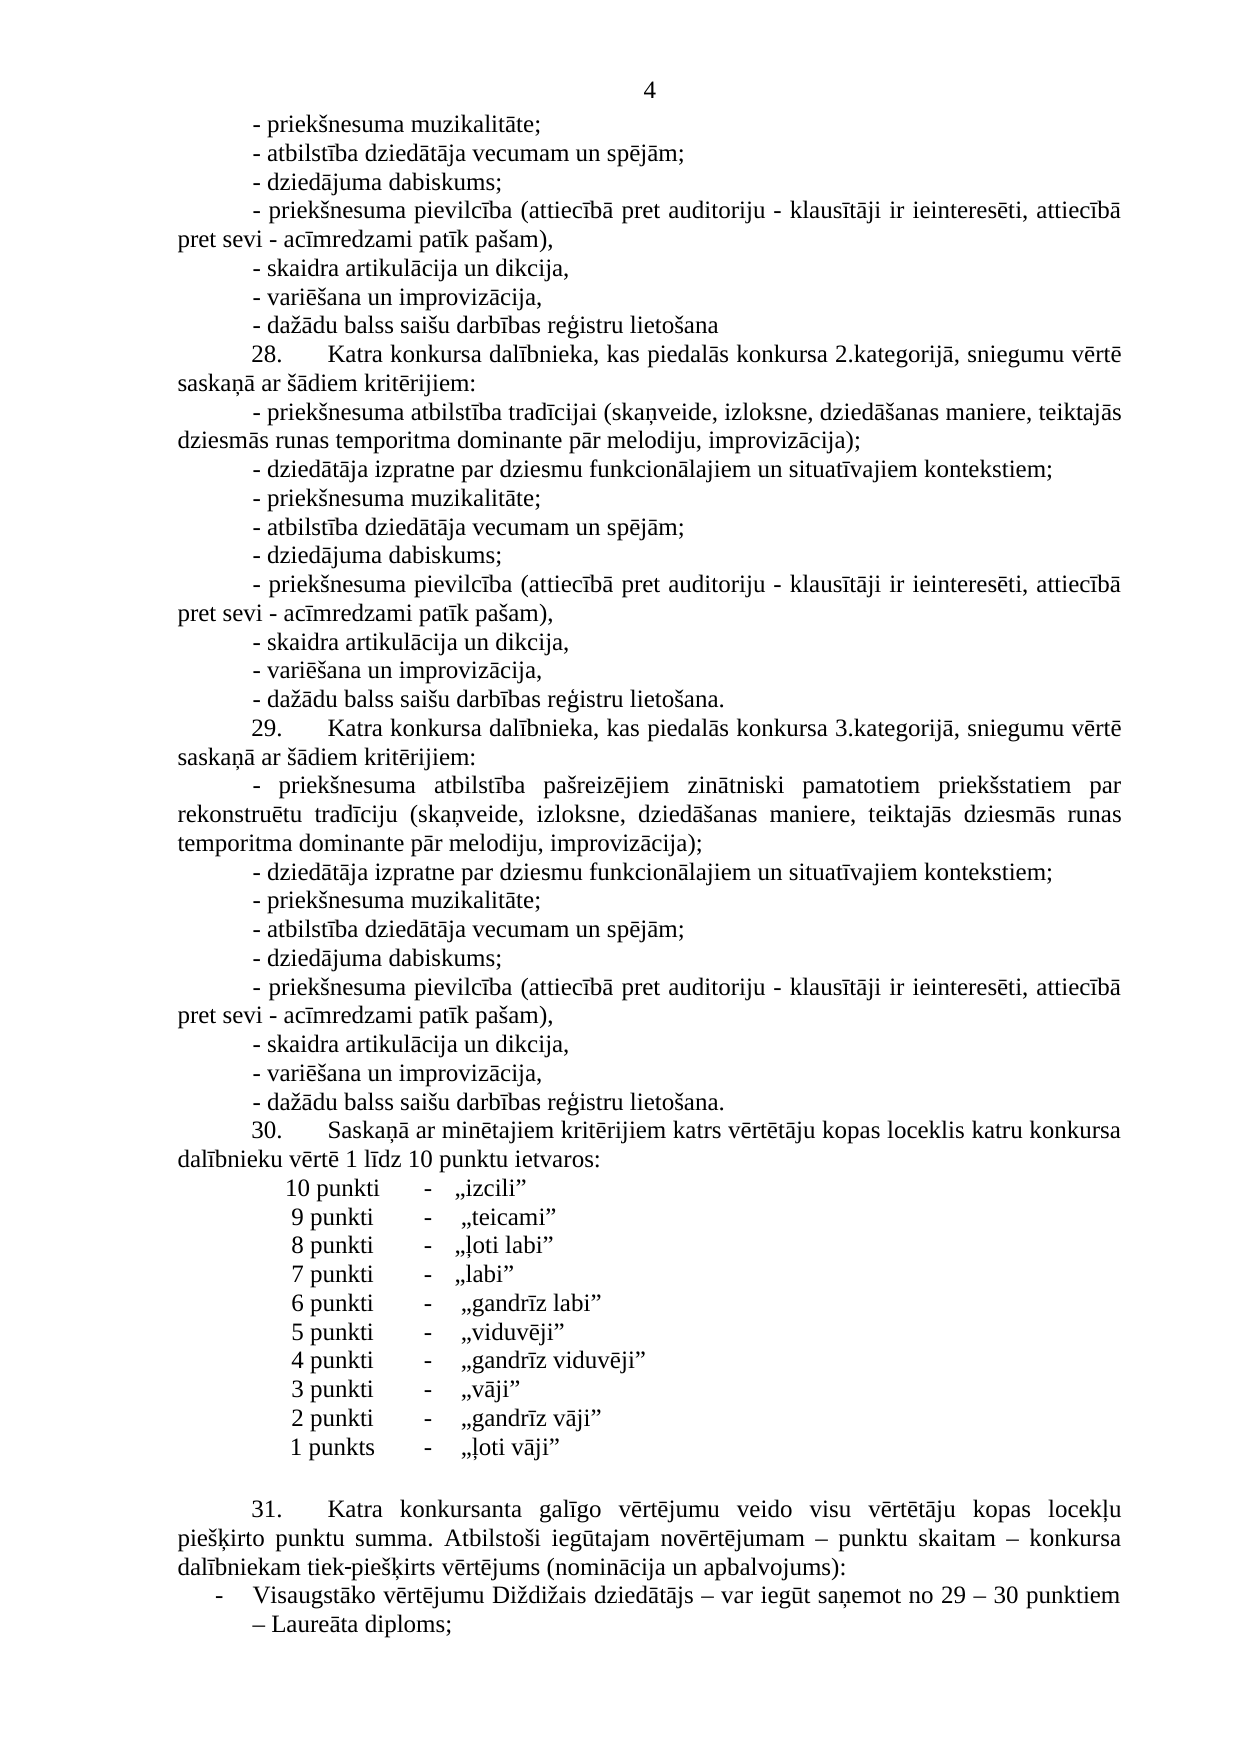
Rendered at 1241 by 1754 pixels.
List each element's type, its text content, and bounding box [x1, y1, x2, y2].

text - skaidra artikulācija un dikcija, [177, 627, 1122, 655]
text - variēšana un improvizācija, [177, 1058, 1122, 1087]
text - dažādu balss saišu darbības reģistru lietošana. [177, 684, 1122, 713]
table_cell 5 punkti [252, 1317, 412, 1345]
table_header „izcili” [443, 1173, 1100, 1202]
text - dziedājuma dabiskums; [177, 943, 1122, 972]
text - dziedājuma dabiskums; [177, 167, 1122, 195]
table_cell „gandrīz vāji” [443, 1403, 1100, 1432]
table_cell - [412, 1374, 443, 1403]
table_cell - [412, 1288, 443, 1317]
text - dažādu balss saišu darbības reģistru lietošana [177, 310, 1122, 339]
table_cell - [412, 1345, 443, 1374]
list Katra konkursa dalībnieka, kas piedalās konkursa 2.kategorijā, sniegumu vērtē saskaņā ar šādiem kritērijiem: [177, 339, 1122, 397]
table_cell „labi” [443, 1259, 1100, 1288]
table_header - [412, 1173, 443, 1202]
text - priekšnesuma pievilcība (attiecībā pret auditoriju - klausītāji ir ieinteresēti, attiecībā pret sevi - acīmredzami patīk pašam), [177, 195, 1122, 253]
list Saskaņā ar minētajiem kritērijiem katrs vērtētāju kopas loceklis katru konkursa dalībnieku vērtē 1 līdz 10 punktu ietvaros: [177, 1115, 1122, 1173]
table_cell „viduvēji” [443, 1317, 1100, 1345]
table_cell 7 punkti [252, 1259, 412, 1288]
text - dziedātāja izpratne par dziesmu funkcionālajiem un situatīvajiem kontekstiem; [177, 857, 1122, 885]
list Katra konkursa dalībnieka, kas piedalās konkursa 3.kategorijā, sniegumu vērtē saskaņā ar šādiem kritērijiem: [177, 713, 1122, 770]
text - atbilstība dziedātāja vecumam un spējām; [177, 138, 1122, 167]
list Visaugstāko vērtējumu Diždižais dziedātājs – var iegūt saņemot no 29 – 30 punktiem – Laureāta diploms; [215, 1581, 1122, 1638]
text - priekšnesuma pievilcība (attiecībā pret auditoriju - klausītāji ir ieinteresēti, attiecībā pret sevi - acīmredzami patīk pašam), [177, 972, 1122, 1029]
table_cell „ļoti labi” [443, 1230, 1100, 1259]
text - atbilstība dziedātāja vecumam un spējām; [177, 914, 1122, 943]
table_cell - [412, 1403, 443, 1432]
table_cell - [412, 1230, 443, 1259]
table_cell 4 punkti [252, 1345, 412, 1374]
text - priekšnesuma muzikalitāte; [177, 483, 1122, 512]
table_cell „gandrīz viduvēji” [443, 1345, 1100, 1374]
text - skaidra artikulācija un dikcija, [177, 1029, 1122, 1058]
table_cell „ļoti vāji” [443, 1432, 1100, 1460]
table_cell - [412, 1317, 443, 1345]
text - priekšnesuma muzikalitāte; [177, 885, 1122, 914]
list Katra konkursanta galīgo vērtējumu veido visu vērtētāju kopas locekļu piešķirto punktu summa. Atbilstoši iegūtajam novērtējumam – punktu skaitam – konkursa dalībniekam tiek piešķirts vērtējums (nominācija un apbalvojums): [177, 1494, 1122, 1581]
table_cell - [412, 1259, 443, 1288]
text - priekšnesuma pievilcība (attiecībā pret auditoriju - klausītāji ir ieinteresēti, attiecībā pret sevi - acīmredzami patīk pašam), [177, 569, 1122, 627]
table_cell „vāji” [443, 1374, 1100, 1403]
table_cell 9 punkti [252, 1202, 412, 1230]
table_cell 8 punkti [252, 1230, 412, 1259]
text - priekšnesuma muzikalitāte; [177, 109, 1122, 138]
text - dažādu balss saišu darbības reģistru lietošana. [177, 1087, 1122, 1115]
text - priekšnesuma atbilstība tradīcijai (skaņveide, izloksne, dziedāšanas maniere, teiktajās dziesmās runas temporitma dominante pār melodiju, improvizācija); [177, 397, 1122, 454]
table_cell „gandrīz labi” [443, 1288, 1100, 1317]
text - variēšana un improvizācija, [177, 282, 1122, 310]
text - skaidra artikulācija un dikcija, [177, 253, 1122, 282]
table_cell 1 punkts [252, 1432, 412, 1460]
table_cell 3 punkti [252, 1374, 412, 1403]
table_cell „teicami” [443, 1202, 1100, 1230]
table_header 10 punkti [252, 1173, 412, 1202]
table_cell 2 punkti [252, 1403, 412, 1432]
table_cell 6 punkti [252, 1288, 412, 1317]
table_cell - [412, 1202, 443, 1230]
text - dziedājuma dabiskums; [177, 540, 1122, 569]
text - atbilstība dziedātāja vecumam un spējām; [177, 512, 1122, 540]
table_cell - [412, 1432, 443, 1460]
text - priekšnesuma atbilstība pašreizējiem zinātniski pamatotiem priekšstatiem par rekonstruētu tradīciju (skaņveide, izloksne, dziedāšanas maniere, teiktajās dziesmās runas temporitma dominante pār melodiju, improvizācija); [177, 770, 1122, 857]
text - variēšana un improvizācija, [177, 655, 1122, 684]
text - dziedātāja izpratne par dziesmu funkcionālajiem un situatīvajiem kontekstiem; [177, 454, 1122, 483]
